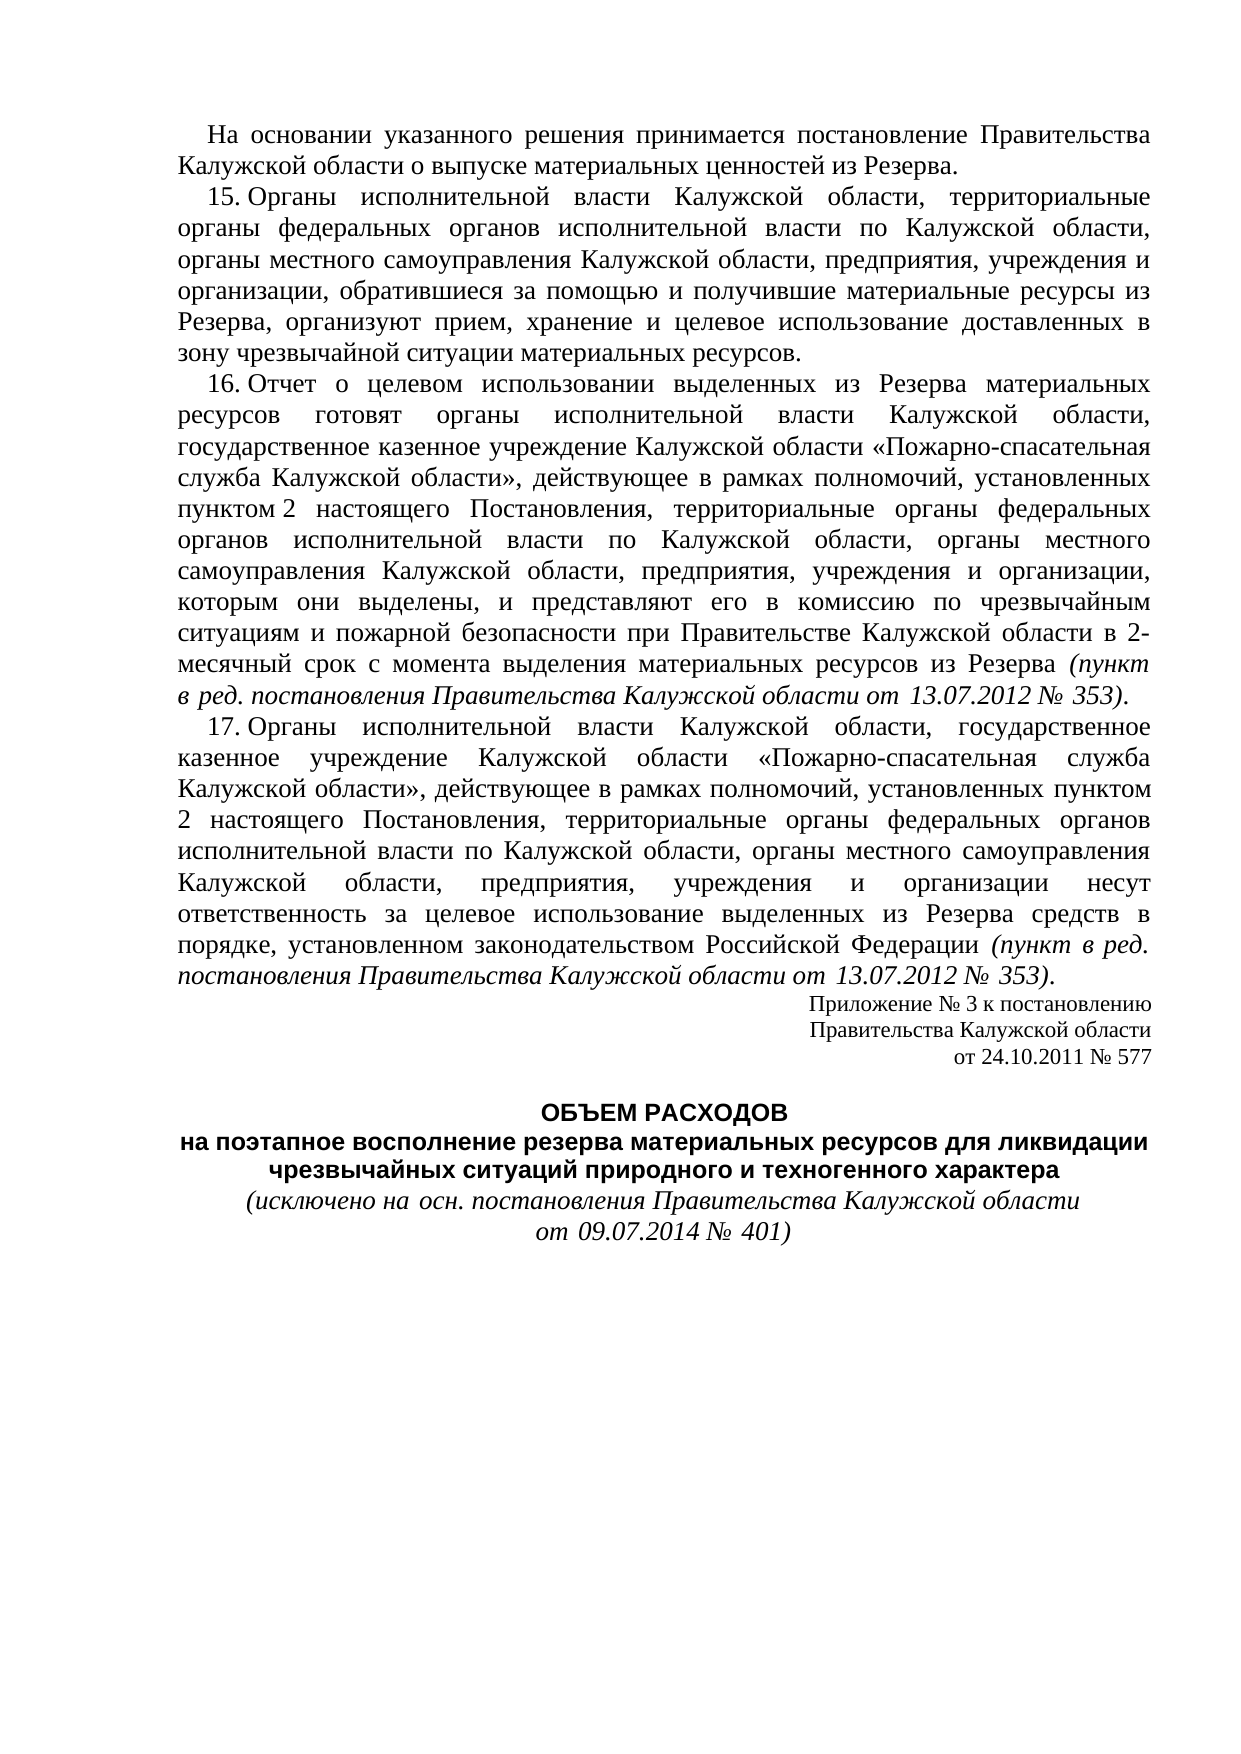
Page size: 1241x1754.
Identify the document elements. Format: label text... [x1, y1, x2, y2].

text Приложение № 3 к постановлению Правительства Калужской области от 24.10.2011 № 577 [177, 990, 1152, 1069]
text от 09.07.2014 № 401) [177, 1215, 1152, 1247]
text 15. Органы исполнительной власти Калужской области, территориальные органы федеральных органов исполнительной власти по Калужской области, органы местного самоуправления Калужской области, предприятия, учреждения и организации, обратившиеся за помощью и получившие материальные ресурсы из Резерва, организуют прием, хранение и целевое использование доставленных в зону чрезвычайной ситуации материальных ресурсов. [177, 180, 1152, 367]
text ОБЪЕМ РАСХОДОВ на поэтапное восполнение резерва материальных ресурсов для ликвидации чрезвычайных ситуаций природного и техногенного характера [177, 1098, 1152, 1184]
text На основании указанного решения принимается постановление Правительства Калужской области о выпуске материальных ценностей из Резерва. [177, 118, 1152, 180]
text 16. Отчет о целевом использовании выделенных из Резерва материальных ресурсов готовят органы исполнительной власти Калужской области, государственное казенное учреждение Калужской области «Пожарно-спасательная служба Калужской области», действующее в рамках полномочий, установленных пунктом 2 настоящего Постановления, территориальные органы федеральных органов исполнительной власти по Калужской области, органы местного самоуправления Калужской области, предприятия, учреждения и организации, которым они выделены, и представляют его в комиссию по чрезвычайным ситуациям и пожарной безопасности при Правительстве Калужской области в 2-месячный срок с момента выделения материальных ресурсов из Резерва (пункт в ред. постановления Правительства Калужской области от 13.07.2012 № 353). [177, 367, 1152, 710]
text (исключено на осн. постановления Правительства Калужской области [177, 1184, 1152, 1215]
text 17. Органы исполнительной власти Калужской области, государственное казенное учреждение Калужской области «Пожарно-спасательная служба Калужской области», действующее в рамках полномочий, установленных пунктом 2 настоящего Постановления, территориальные органы федеральных органов исполнительной власти по Калужской области, органы местного самоуправления Калужской области, предприятия, учреждения и организации несут ответственность за целевое использование выделенных из Резерва средств в порядке, установленном законодательством Российской Федерации (пункт в ред. постановления Правительства Калужской области от 13.07.2012 № 353). [177, 710, 1152, 990]
